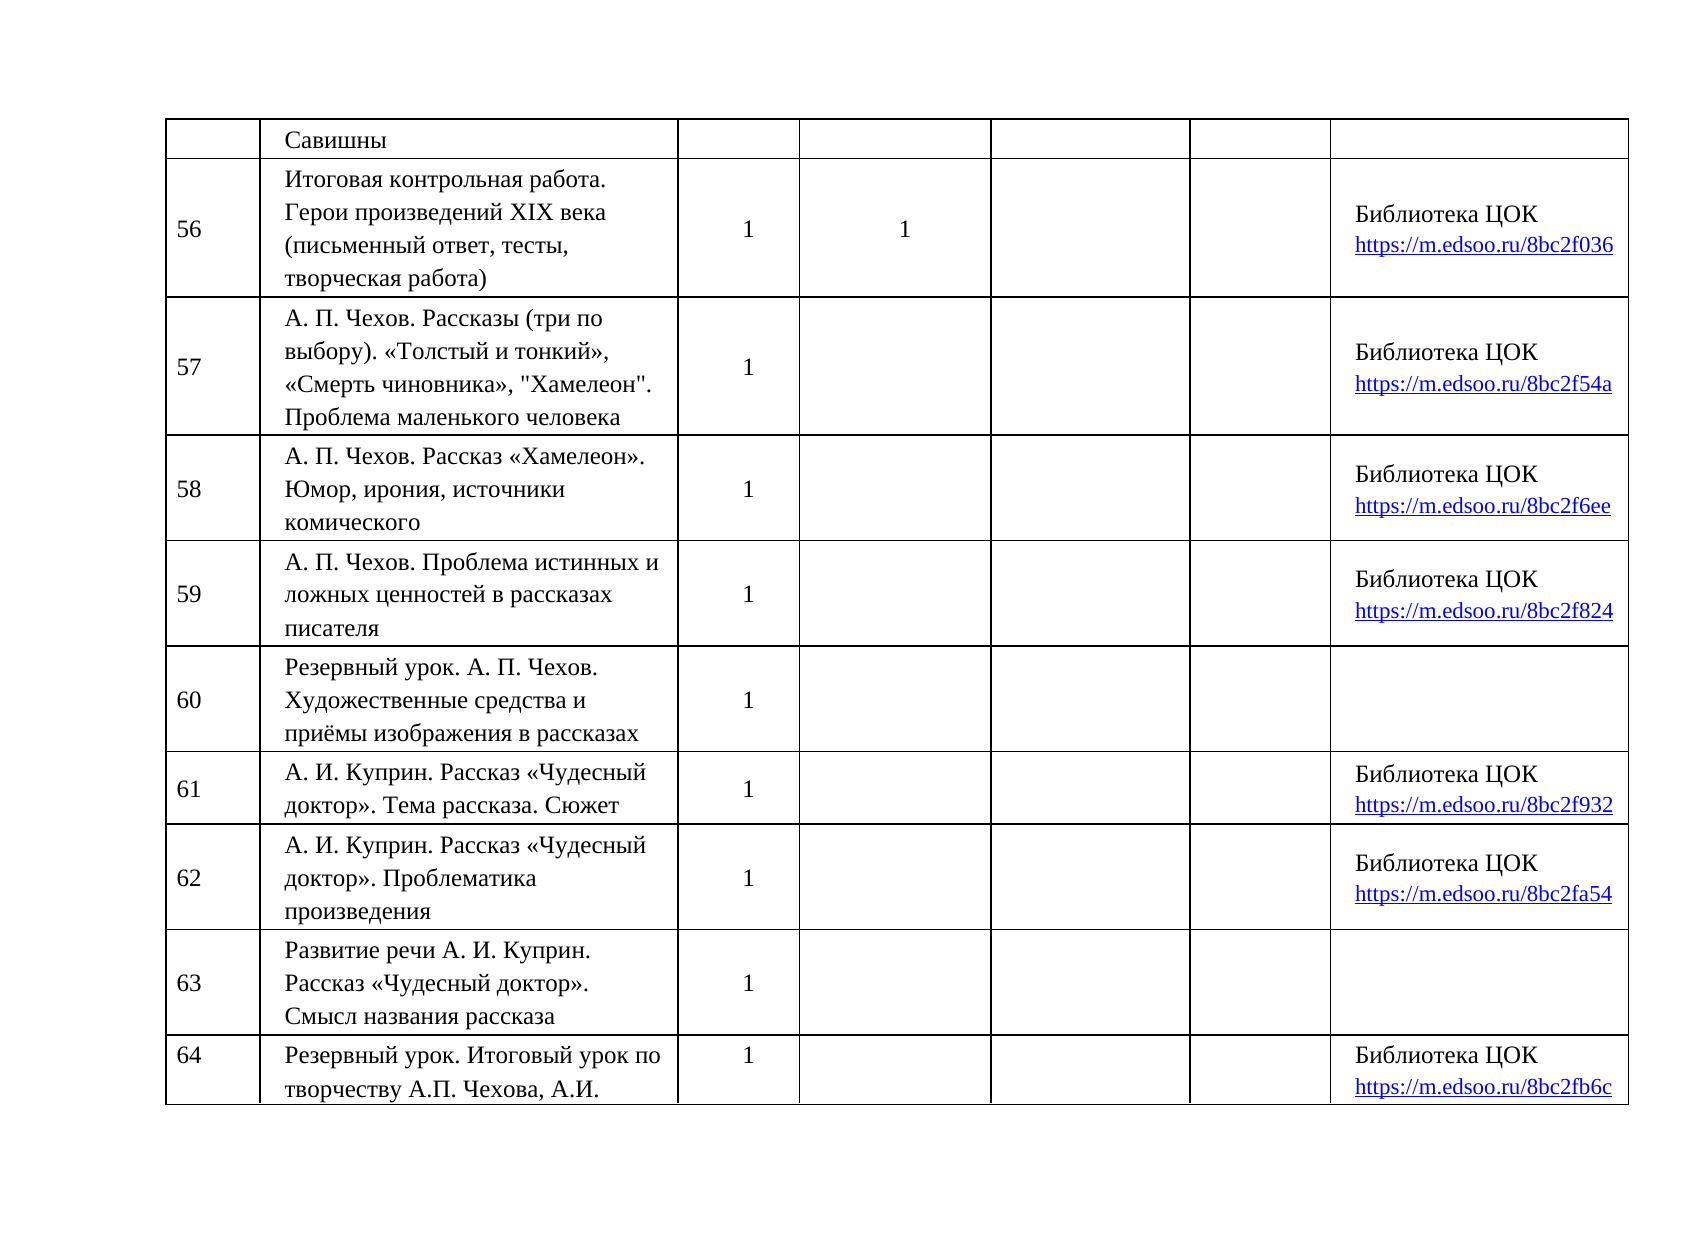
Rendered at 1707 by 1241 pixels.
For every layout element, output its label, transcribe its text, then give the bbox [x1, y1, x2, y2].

table_cell [1191, 159, 1330, 296]
table_cell [800, 298, 990, 434]
table_cell [992, 541, 1189, 645]
table_cell [1191, 120, 1330, 157]
table_cell [1191, 298, 1330, 434]
table_cell [800, 930, 990, 1034]
table_cell [992, 647, 1189, 751]
table_cell [1191, 541, 1330, 645]
table_cell Библиотека ЦОК https://m.edsoo.ru/8bc2f6ee [1331, 436, 1628, 540]
table_cell Библиотека ЦОК https://m.edsoo.ru/8bc2fa54 [1331, 825, 1628, 928]
table_cell 1 [679, 120, 799, 157]
table_cell [800, 647, 990, 751]
table_cell 63 [167, 930, 259, 1034]
table_cell [800, 825, 990, 928]
table_cell 1 [679, 647, 799, 751]
table_cell 1 [800, 159, 990, 296]
table_cell 1 [679, 436, 799, 540]
table_cell [800, 436, 990, 540]
table_cell 64 [167, 1036, 259, 1103]
table_cell 1 [679, 752, 799, 823]
table_cell [1191, 825, 1330, 928]
table_cell [992, 930, 1189, 1034]
table_cell [800, 752, 990, 823]
table_cell [1331, 930, 1628, 1034]
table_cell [1331, 1036, 1628, 1103]
table_cell Итоговая контрольная работа. Герои произведений XIX века (письменный ответ, тесты, творческая работа) [261, 159, 677, 296]
table_cell Резервный урок. А. П. Чехов. Художественные средства и приёмы изображения в рассказах [261, 647, 677, 751]
table_cell А. П. Чехов. Рассказы (три по выбору). «Толстый и тонкий», «Смерть чиновника», "Хамелеон". Проблема маленького человека [261, 298, 677, 434]
table_cell Библиотека ЦОК https://m.edsoo.ru/8bc2f932 [1331, 752, 1628, 823]
table_cell [992, 298, 1189, 434]
table_cell [1191, 647, 1330, 751]
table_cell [261, 120, 677, 157]
table_cell 1 [679, 298, 799, 434]
table_cell [800, 1036, 990, 1103]
table_cell Библиотека ЦОК https://m.edsoo.ru/8bc2f824 [1331, 541, 1628, 645]
table_cell 59 [167, 541, 259, 645]
table_cell Библиотека ЦОК https://m.edsoo.ru/8bc2f036 [1331, 159, 1628, 296]
table_cell 1 [679, 825, 799, 928]
table_cell Библиотека ЦОК https://m.edsoo.ru/8bc2f54a [1331, 298, 1628, 434]
table_cell 56 [167, 159, 259, 296]
table_cell [1191, 930, 1330, 1034]
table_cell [261, 1036, 677, 1103]
table_cell [1191, 1036, 1330, 1103]
table_cell 1 [679, 930, 799, 1034]
table_cell [1191, 752, 1330, 823]
table_cell 61 [167, 752, 259, 823]
table_cell А. П. Чехов. Рассказ «Хамелеон». Юмор, ирония, источники комического [261, 436, 677, 540]
table_cell Развитие речи А. И. Куприн. Рассказ «Чудесный доктор». Смысл названия рассказа [261, 930, 677, 1034]
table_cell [1331, 120, 1628, 157]
table_cell [800, 541, 990, 645]
table_cell [992, 1036, 1189, 1103]
table_cell 55 [167, 120, 259, 157]
table_cell [1331, 647, 1628, 751]
table_cell А. И. Куприн. Рассказ «Чудесный доктор». Тема рассказа. Сюжет [261, 752, 677, 823]
table_cell 1 [679, 541, 799, 645]
table_cell 58 [167, 436, 259, 540]
table_cell [992, 120, 1189, 157]
table_cell 57 [167, 298, 259, 434]
table_cell [800, 120, 990, 157]
table_cell [1191, 436, 1330, 540]
table_cell 1 [679, 1036, 799, 1103]
table_cell [992, 825, 1189, 928]
table_cell 62 [167, 825, 259, 928]
table_cell А. П. Чехов. Проблема истинных и ложных ценностей в рассказах писателя [261, 541, 677, 645]
table_cell [992, 159, 1189, 296]
table_cell [992, 752, 1189, 823]
table_cell 1 [679, 159, 799, 296]
table_cell 60 [167, 647, 259, 751]
table_cell [992, 436, 1189, 540]
table_cell А. И. Куприн. Рассказ «Чудесный доктор». Проблематика произведения [261, 825, 677, 928]
